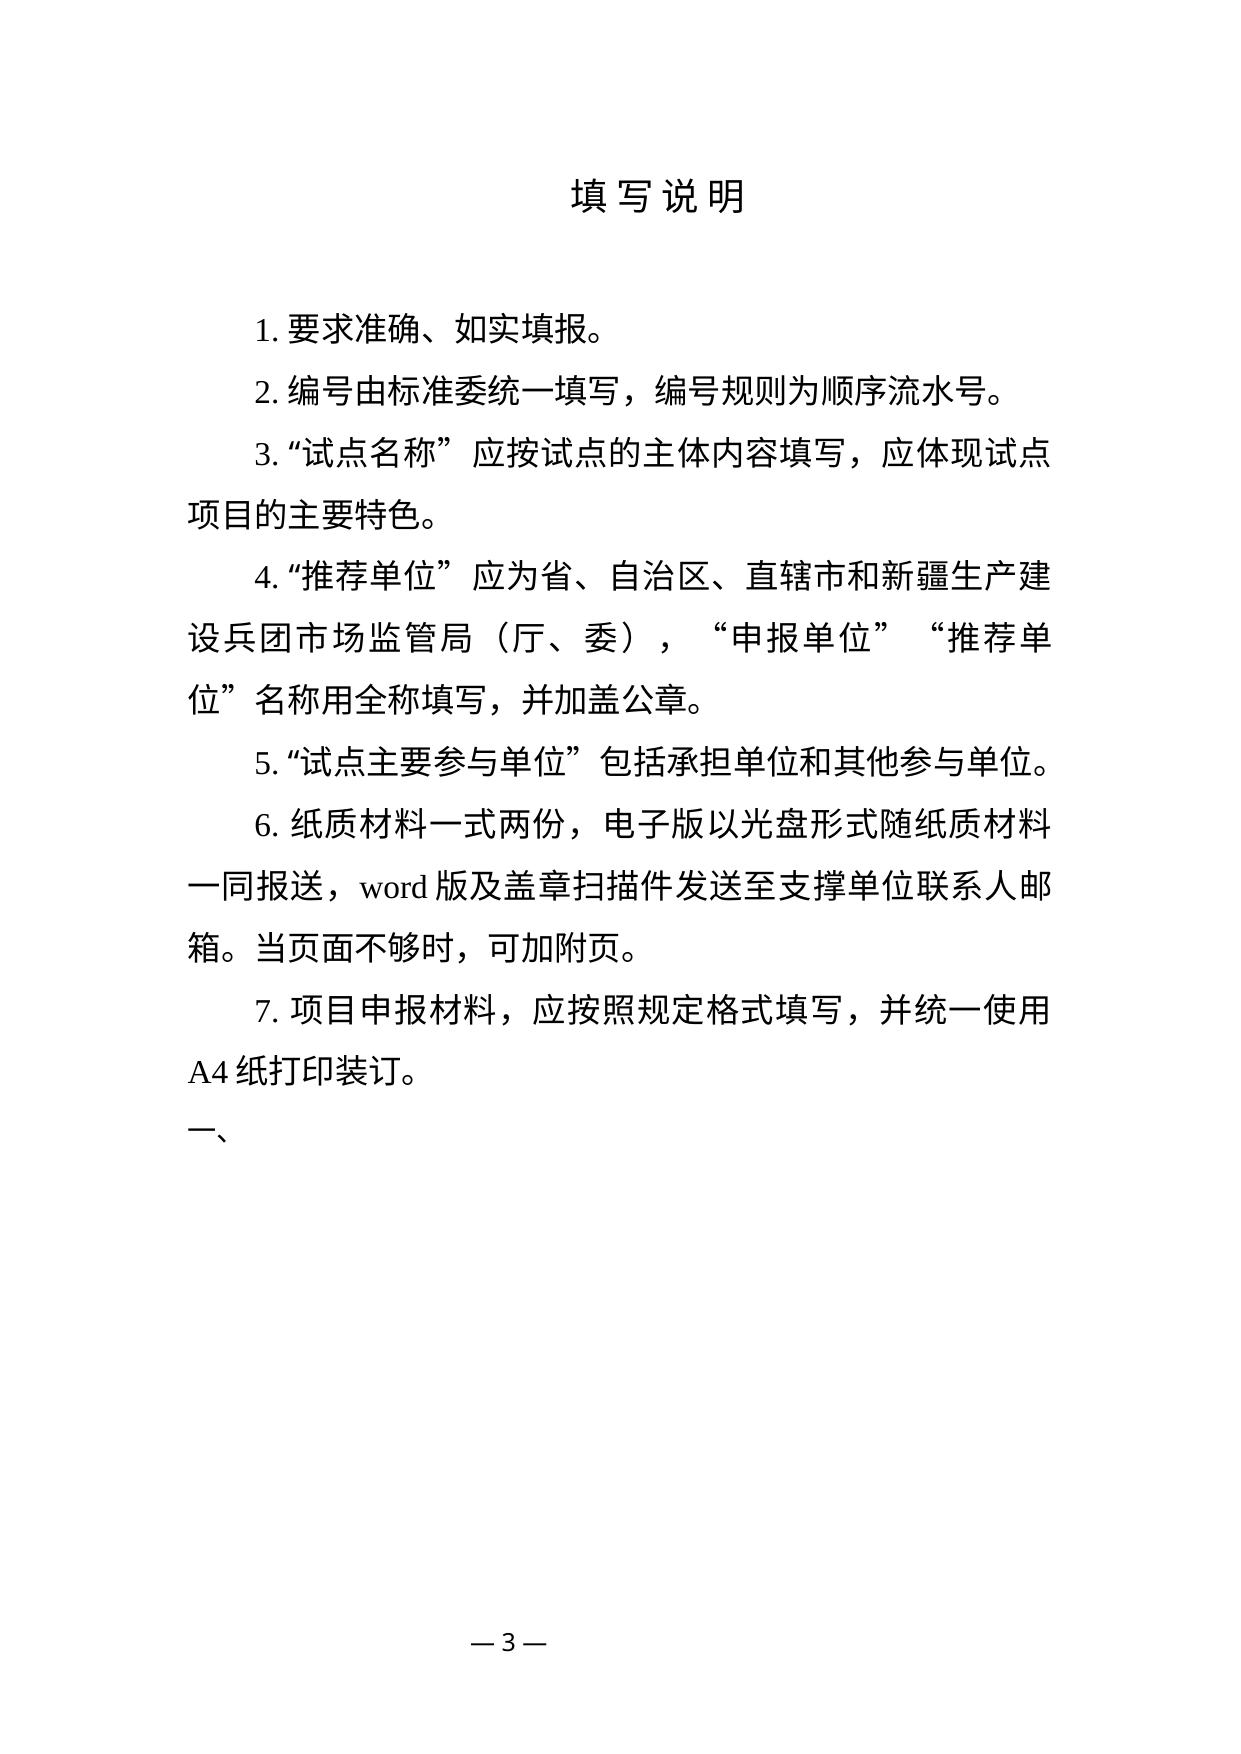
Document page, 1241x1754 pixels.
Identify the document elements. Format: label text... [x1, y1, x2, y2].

text 7. 项目申报材料，应按照规定格式填写，并统一使用A4纸打印装订。 [187, 973, 1053, 1096]
text 2. 编号由标准委统一填写，编号规则为顺序流水号。 [187, 354, 1053, 416]
text 1. 要求准确、如实填报。 [187, 292, 1053, 354]
text 填 写 说 明 [187, 162, 1053, 227]
text 3. “试点名称”应按试点的主体内容填写，应体现试点项目的主要特色。 [187, 416, 1053, 539]
text 6. 纸质材料一式两份，电子版以光盘形式随纸质材料一同报送，word版及盖章扫描件发送至支撑单位联系人邮箱。当页面不够时，可加附页。 [187, 787, 1053, 973]
text 5. “试点主要参与单位”包括承担单位和其他参与单位。 [187, 725, 1053, 787]
text 4. “推荐单位”应为省、自治区、直辖市和新疆生产建设兵团市场监管局（厅、委），“申报单位”“推荐单位”名称用全称填写，并加盖公章。 [187, 539, 1053, 725]
